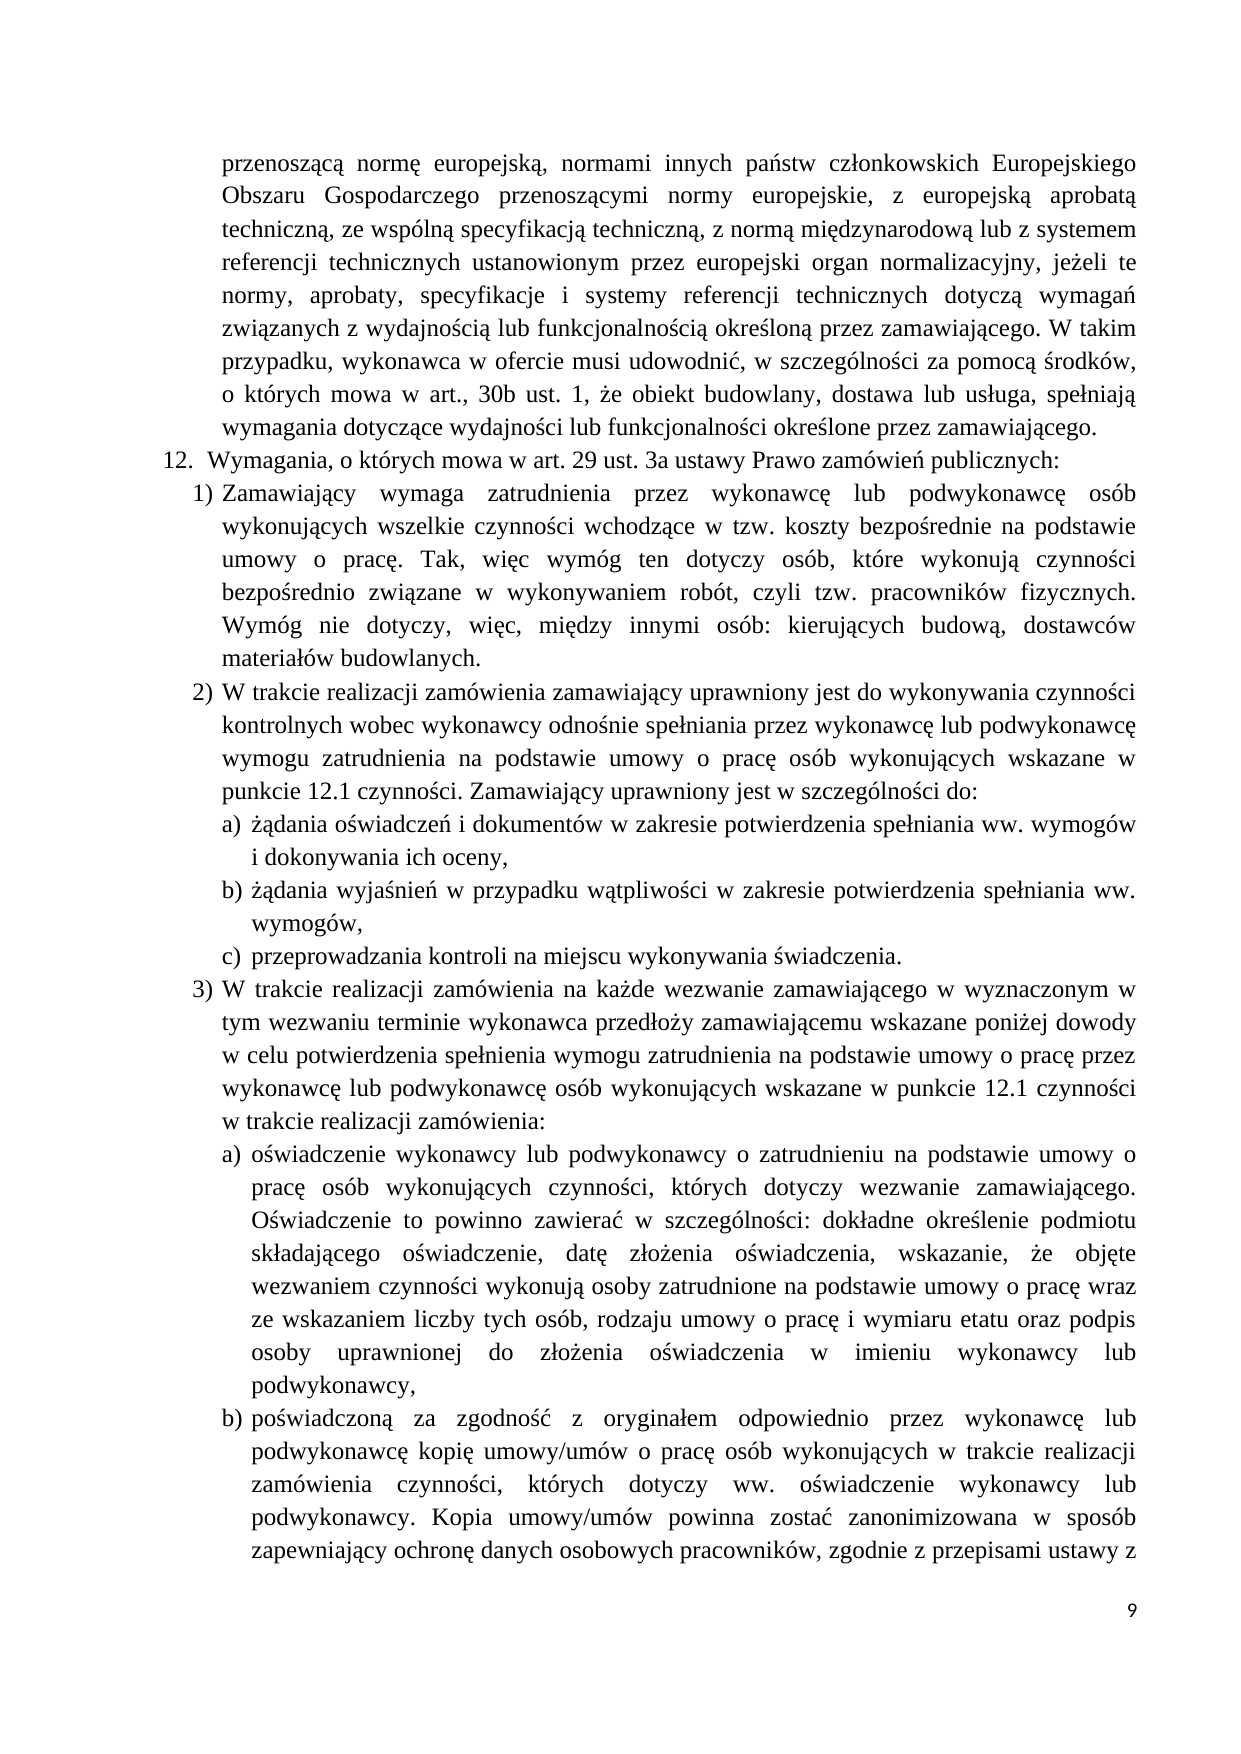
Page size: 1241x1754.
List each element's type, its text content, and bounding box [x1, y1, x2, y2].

list W trakcie realizacji zamówienia na każde wezwanie zamawiającego w wyznaczonym w tym wezwaniu terminie wykonawca przedłoży zamawiającemu wskazane poniżej dowody w celu potwierdzenia spełnienia wymogu zatrudnienia na podstawie umowy o pracę przez wykonawcę lub podwykonawcę osób wykonujących wskazane w punkcie 12.1 czynności w trakcie realizacji zamówienia: [192, 974, 1137, 1135]
list W trakcie realizacji zamówienia zamawiający uprawniony jest do wykonywania czynności kontrolnych wobec wykonawcy odnośnie spełniania przez wykonawcę lub podwykonawcę wymogu zatrudnienia na podstawie umowy o pracę osób wykonujących wskazane w punkcie 12.1 czynności. Zamawiający uprawniony jest w szczególności do: [192, 677, 1137, 805]
list przeprowadzania kontroli na miejscu wykonywania świadczenia. [222, 941, 1137, 970]
list żądania wyjaśnień w przypadku wątpliwości w zakresie potwierdzenia spełniania ww. wymogów, [222, 875, 1137, 937]
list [192, 148, 1137, 441]
list Zamawiający wymaga zatrudnienia przez wykonawcę lub podwykonawcę osób wykonujących wszelkie czynności wchodzące w tzw. koszty bezpośrednie na podstawie umowy o pracę. Tak, więc wymóg ten dotyczy osób, które wykonują czynności bezpośrednio związane w wykonywaniem robót, czyli tzw. pracowników fizycznych. Wymóg nie dotyczy, więc, między innymi osób: kierujących budową, dostawców materiałów budowlanych. [192, 478, 1137, 672]
list oświadczenie wykonawcy lub podwykonawcy o zatrudnieniu na podstawie umowy o pracę osób wykonujących czynności, których dotyczy wezwanie zamawiającego. Oświadczenie to powinno zawierać w szczególności: dokładne określenie podmiotu składającego oświadczenie, datę złożenia oświadczenia, wskazanie, że objęte wezwaniem czynności wykonują osoby zatrudnione na podstawie umowy o pracę wraz ze wskazaniem liczby tych osób, rodzaju umowy o pracę i wymiaru etatu oraz podpis osoby uprawnionej do złożenia oświadczenia w imieniu wykonawcy lub podwykonawcy, [222, 1139, 1137, 1399]
list żądania oświadczeń i dokumentów w zakresie potwierdzenia spełniania ww. wymogów i dokonywania ich oceny, [222, 809, 1137, 871]
list Wymagania, o których mowa w art. 29 ust. 3a ustawy Prawo zamówień publicznych: [162, 445, 1137, 474]
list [222, 1403, 1137, 1564]
